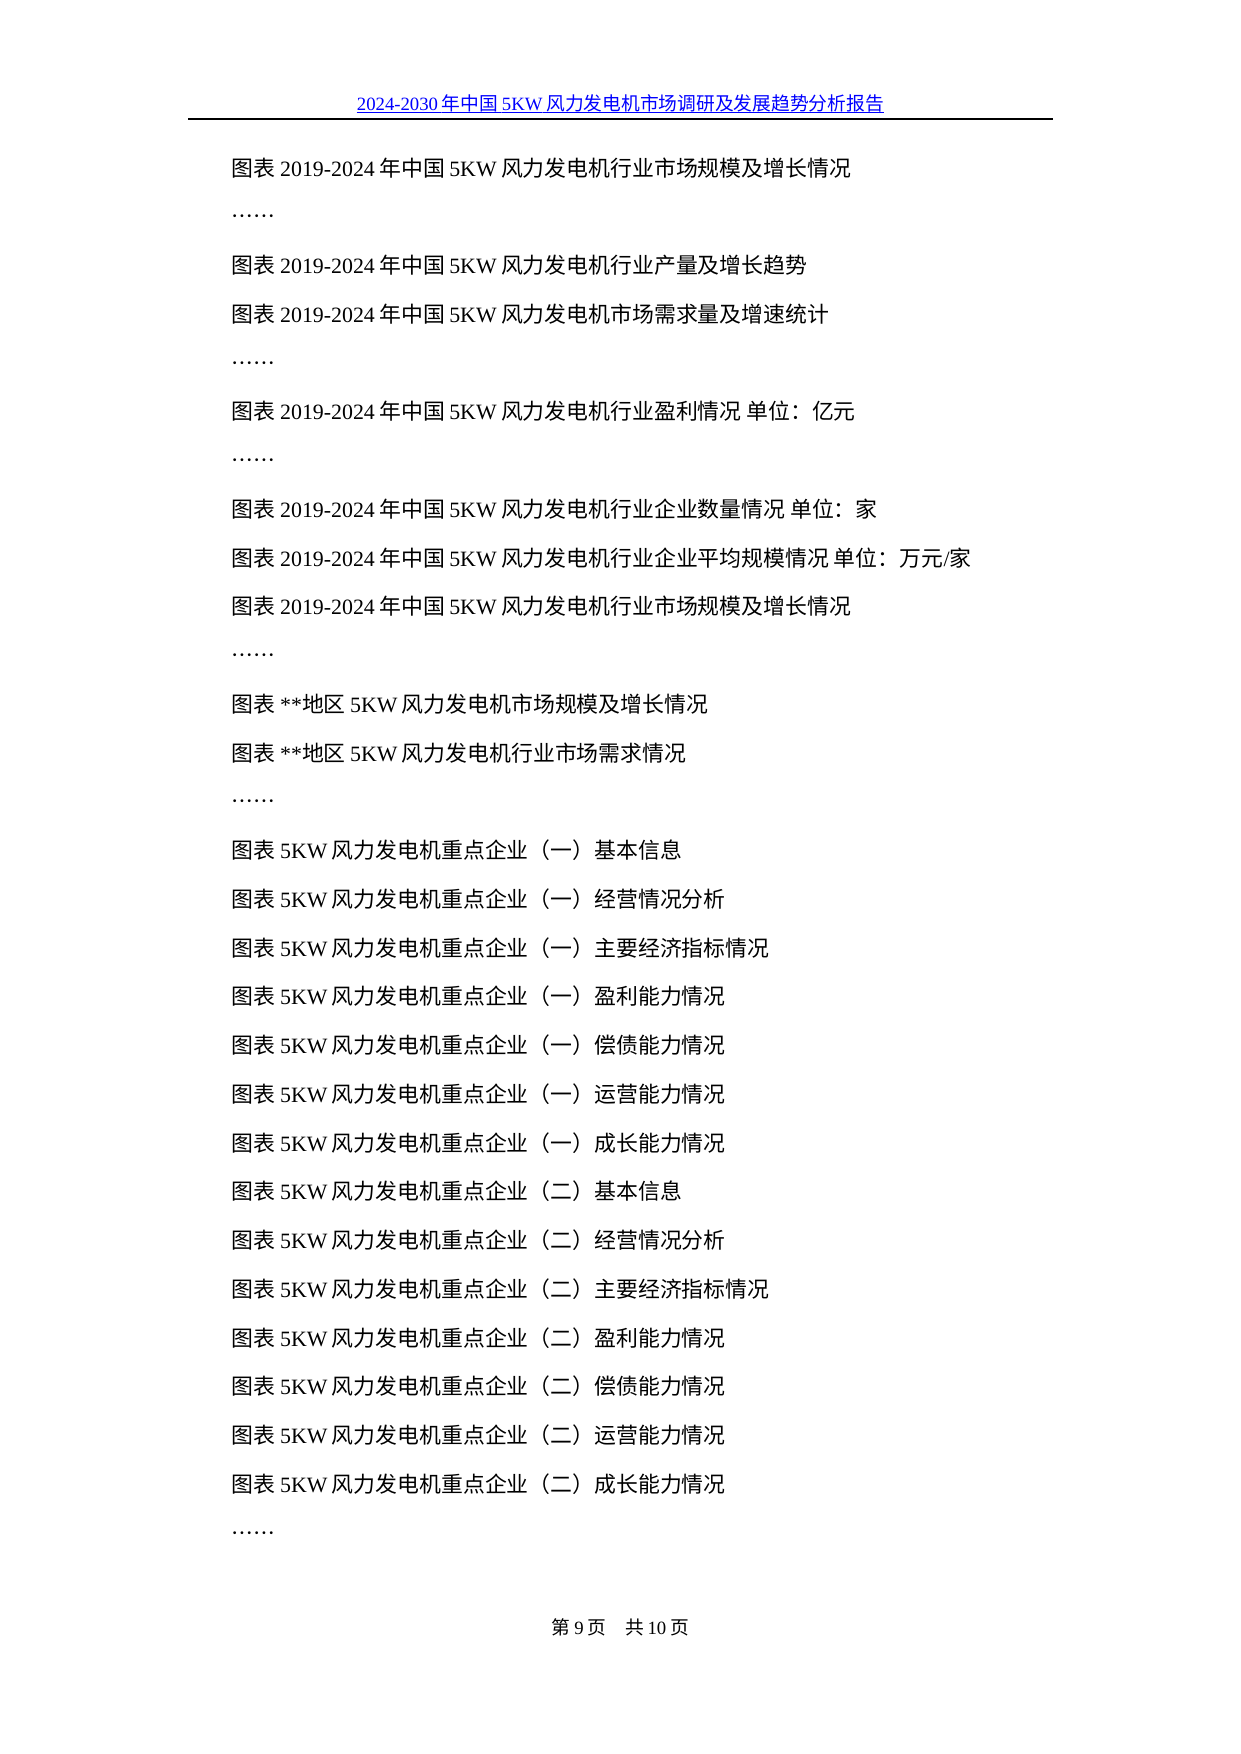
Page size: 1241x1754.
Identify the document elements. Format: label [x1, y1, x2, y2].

text [187, 150, 1053, 1548]
